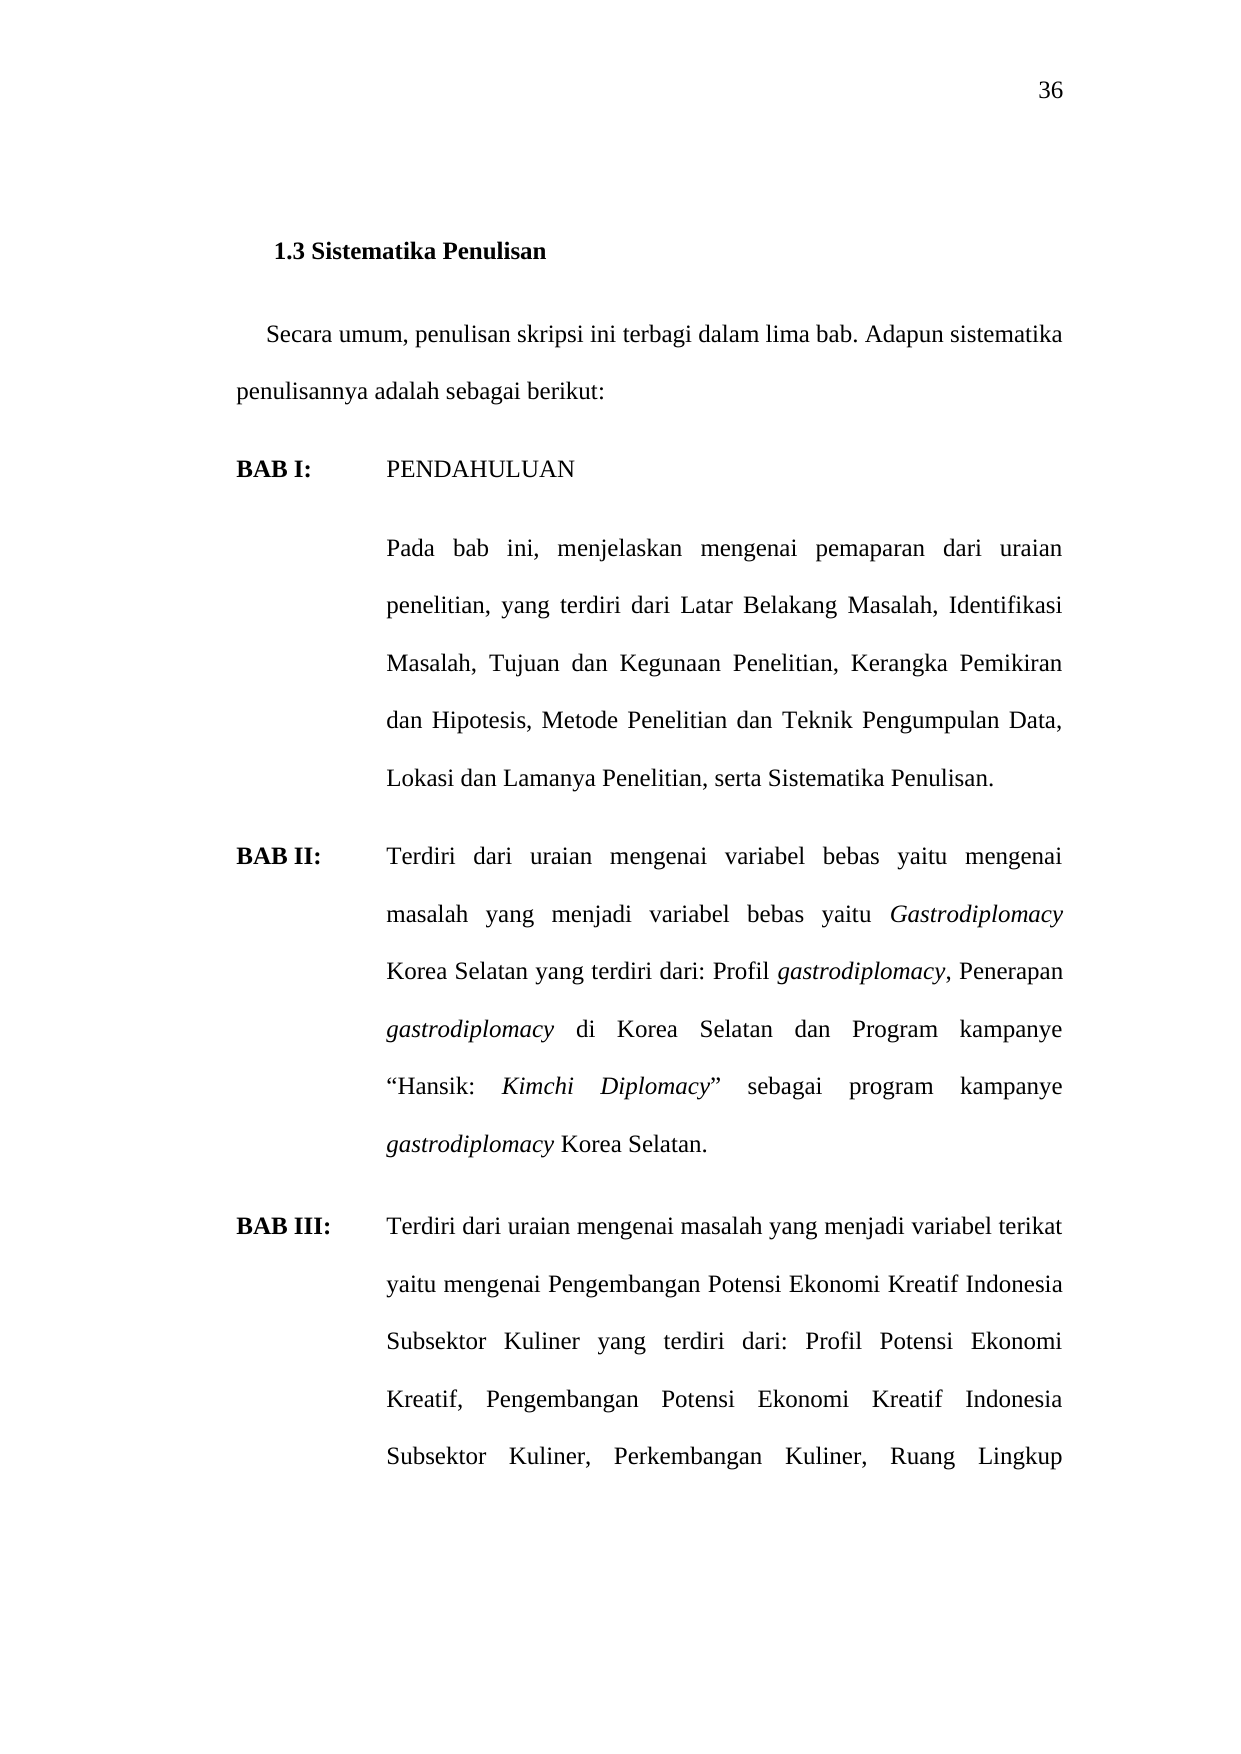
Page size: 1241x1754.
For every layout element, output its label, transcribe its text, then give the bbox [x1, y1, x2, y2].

text Pada bab ini, menjelaskan mengenai pemaparan dari uraian penelitian, yang terdiri dari Latar Belakang Masalah, Identifikasi Masalah, Tujuan dan Kegunaan Penelitian, Kerangka Pemikiran dan Hipotesis, Metode Penelitian dan Teknik Pengumpulan Data, Lokasi dan Lamanya Penelitian, serta Sistematika Penulisan. [386, 533, 1063, 792]
text Secara umum, penulisan skripsi ini terbagi dalam lima bab. Adapun sistematika penulisannya adalah sebagai berikut: [236, 319, 1063, 405]
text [236, 1211, 1063, 1470]
subtitle Sistematika Penulisan [274, 236, 1063, 265]
text BAB II: Terdiri dari uraian mengenai variabel bebas yaitu mengenai masalah yang menjadi variabel bebas yaitu Gastrodiplomacy Korea Selatan yang terdiri dari: Profil gastrodiplomacy, Penerapan gastrodiplomacy di Korea Selatan dan Program kampanye “Hansik: Kimchi Diplomacy” sebagai program kampanye gastrodiplomacy Korea Selatan. [236, 841, 1063, 1157]
text BAB I: PENDAHULUAN [236, 454, 1063, 483]
